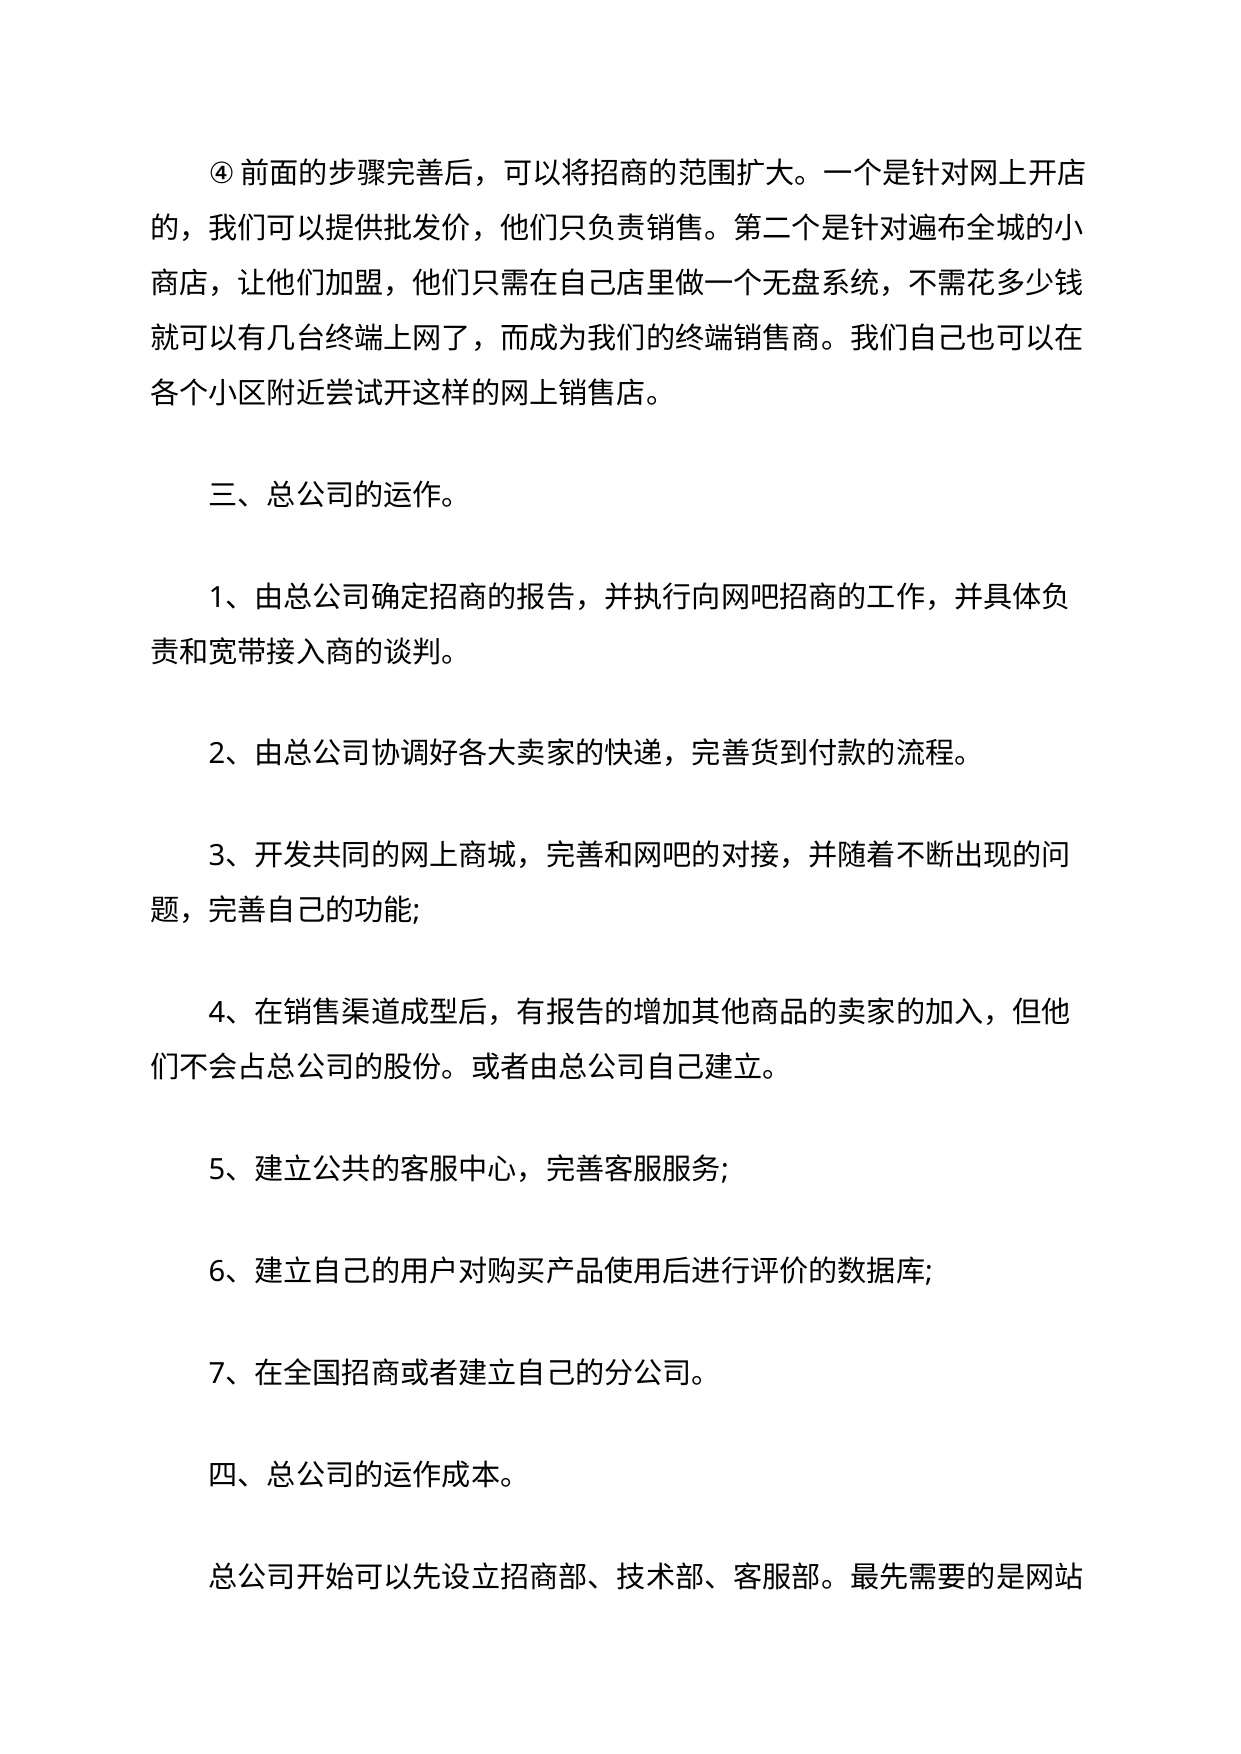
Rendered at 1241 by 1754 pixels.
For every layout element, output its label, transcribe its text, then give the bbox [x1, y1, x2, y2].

text 四、总公司的运作成本。 [150, 1452, 1090, 1494]
text 5、建立公共的客服中心，完善客服服务; [150, 1146, 1090, 1188]
text 4、在销售渠道成型后，有报告的增加其他商品的卖家的加入，但他们不会占总公司的股份。或者由总公司自己建立。 [150, 989, 1090, 1086]
text 3、开发共同的网上商城，完善和网吧的对接，并随着不断出现的问题，完善自己的功能; [150, 832, 1090, 929]
text 7、在全国招商或者建立自己的分公司。 [150, 1350, 1090, 1392]
text 三、总公司的运作。 [150, 471, 1090, 514]
text 6、建立自己的用户对购买产品使用后进行评价的数据库; [150, 1248, 1090, 1290]
text ④前面的步骤完善后，可以将招商的范围扩大。一个是针对网上开店的，我们可以提供批发价，他们只负责销售。第二个是针对遍布全城的小商店，让他们加盟，他们只需在自己店里做一个无盘系统，不需花多少钱就可以有几台终端上网了，而成为我们的终端销售商。我们自己也可以在各个小区附近尝试开这样的网上销售店。 [150, 150, 1090, 412]
text 2、由总公司协调好各大卖家的快递，完善货到付款的流程。 [150, 730, 1090, 772]
text 1、由总公司确定招商的报告，并执行向网吧招商的工作，并具体负责和宽带接入商的谈判。 [150, 573, 1090, 671]
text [150, 1553, 1090, 1596]
